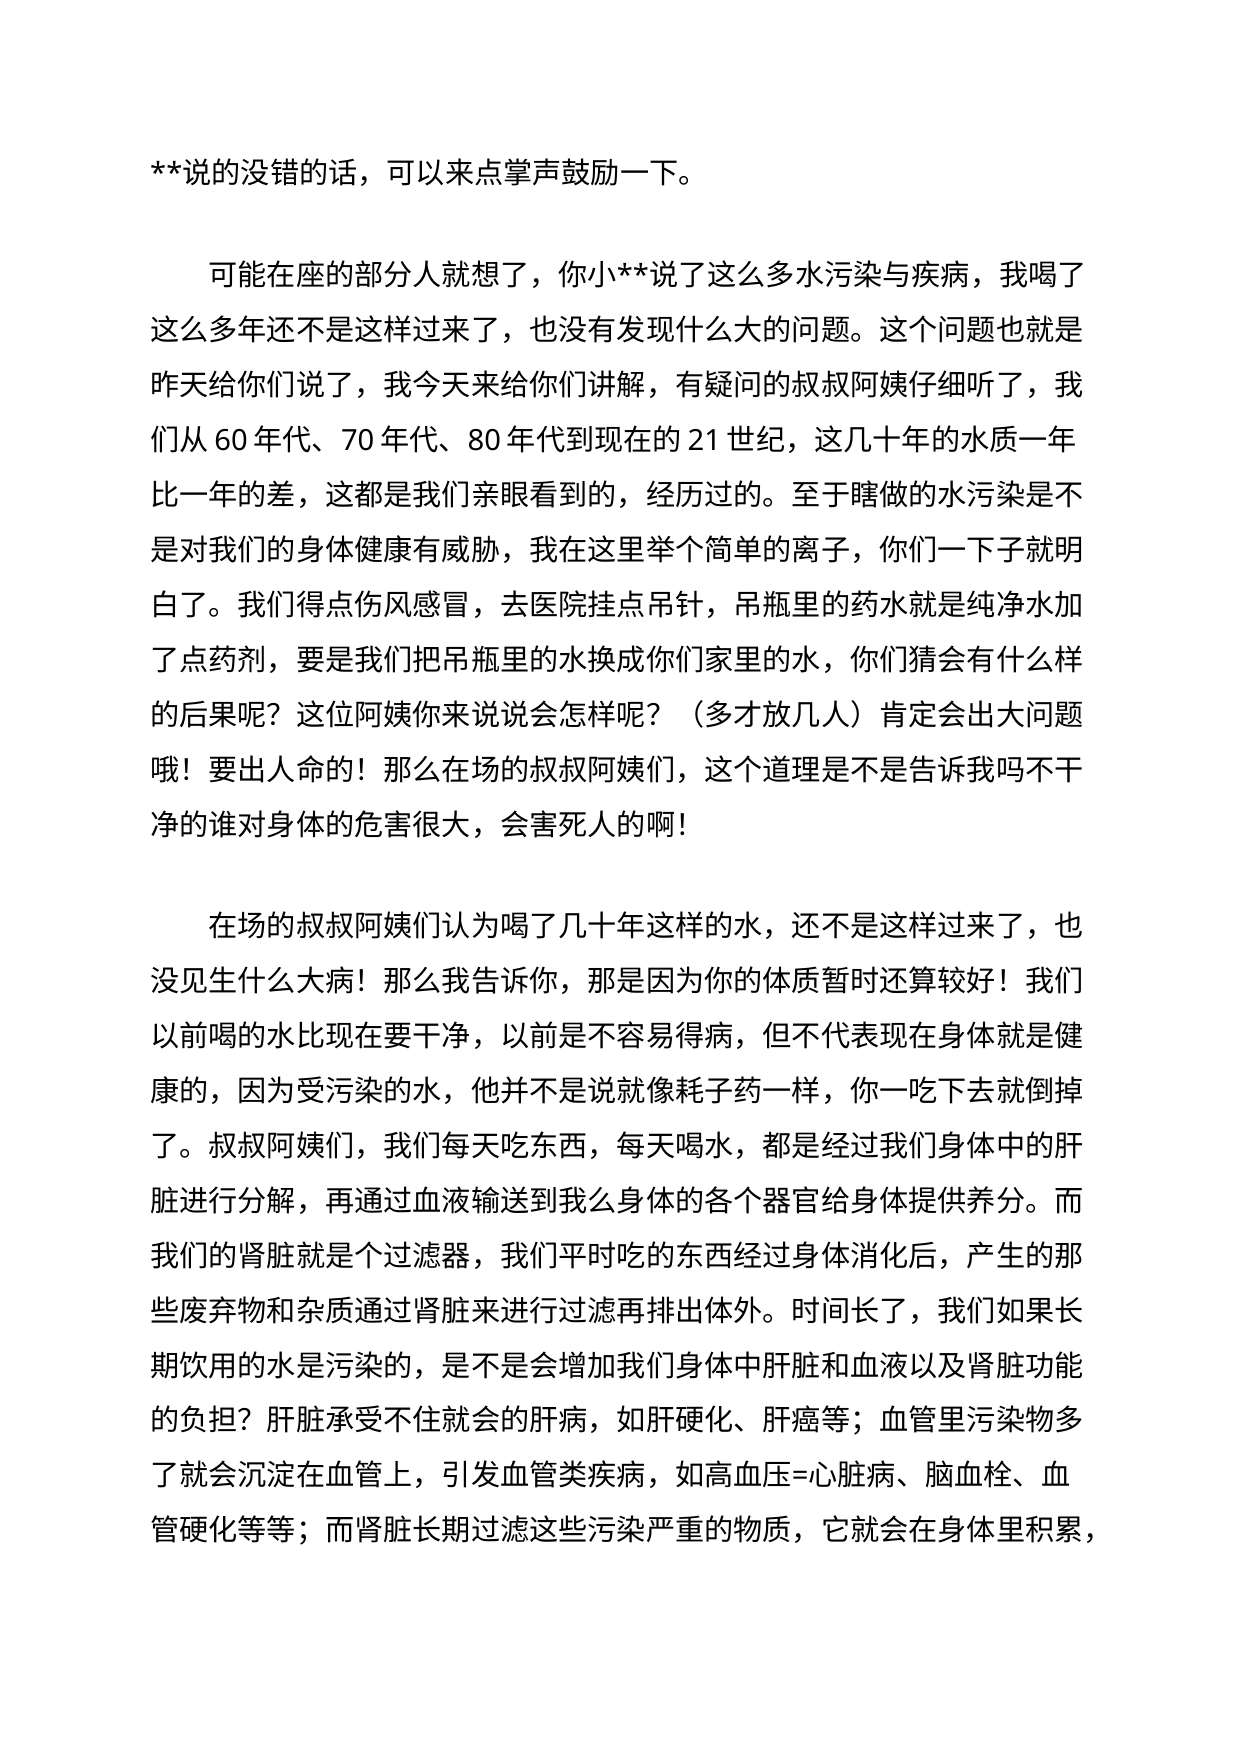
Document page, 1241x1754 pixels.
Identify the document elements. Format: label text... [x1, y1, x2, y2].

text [150, 150, 1090, 192]
text 可能在座的部分人就想了，你小**说了这么多水污染与疾病，我喝了这么多年还不是这样过来了，也没有发现什么大的问题。这个问题也就是昨天给你们说了，我今天来给你们讲解，有疑问的叔叔阿姨仔细听了，我们从60年代、70年代、80年代到现在的21世纪，这几十年的水质一年比一年的差，这都是我们亲眼看到的，经历过的。至于瞎做的水污染是不是对我们的身体健康有威胁，我在这里举个简单的离子，你们一下子就明白了。我们得点伤风感冒，去医院挂点吊针，吊瓶里的药水就是纯净水加了点药剂，要是我们把吊瓶里的水换成你们家里的水，你们猜会有什么样的后果呢？这位阿姨你来说说会怎样呢？（多才放几人）肯定会出大问题哦！要出人命的！那么在场的叔叔阿姨们，这个道理是不是告诉我吗不干净的谁对身体的危害很大，会害死人的啊！ [150, 252, 1090, 843]
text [150, 903, 1090, 1549]
